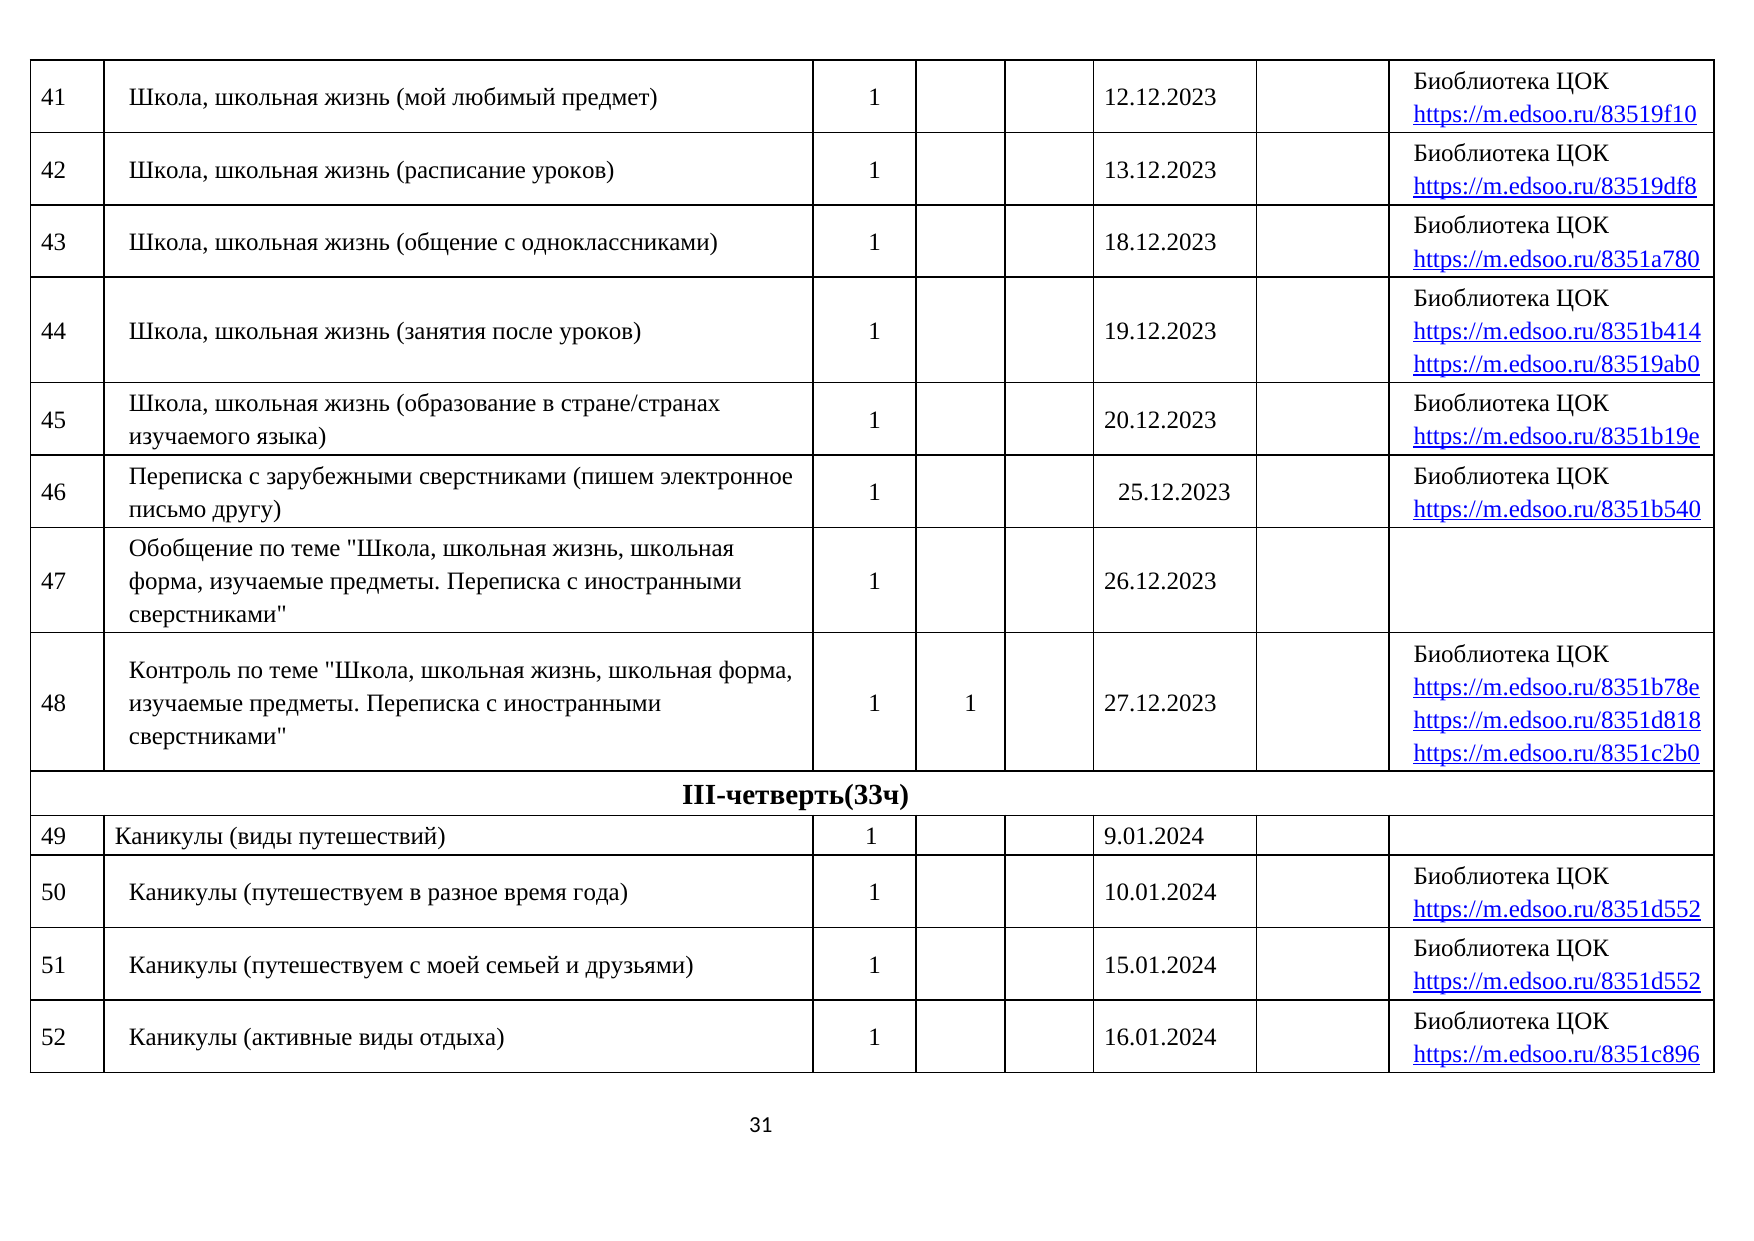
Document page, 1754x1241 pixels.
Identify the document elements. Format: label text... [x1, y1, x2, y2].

table_cell [1006, 928, 1093, 999]
table_cell Каникулы (активные виды отдыха) [105, 1001, 812, 1071]
table_cell [917, 206, 1004, 276]
table_cell [917, 133, 1004, 204]
table_cell [917, 528, 1004, 632]
table_cell 16.01.2024 [1094, 1001, 1256, 1071]
table_cell [1257, 383, 1388, 454]
table_cell Каникулы (виды путешествий) [105, 816, 812, 854]
table_cell [917, 1001, 1004, 1071]
table_cell [1257, 456, 1388, 526]
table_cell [1390, 61, 1713, 131]
table_cell 19.12.2023 [1094, 278, 1256, 382]
table_cell Биоблиотека ЦОК https://m.edsoo.ru/8351b414 https://m.edsoo.ru/83519ab0 [1390, 278, 1713, 382]
table_cell Каникулы (путешествуем с моей семьей и друзьями) [105, 928, 812, 999]
table_cell 10.01.2024 [1094, 856, 1256, 927]
table_cell [917, 856, 1004, 927]
table_cell Биоблиотека ЦОК https://m.edsoo.ru/8351b19e [1390, 383, 1713, 454]
table_cell 45 [31, 383, 103, 454]
table_cell [1006, 456, 1093, 526]
table_cell [917, 278, 1004, 382]
table_cell 44 [31, 278, 103, 382]
table_cell 1 [814, 816, 915, 854]
table_cell [1006, 278, 1093, 382]
table_cell [1257, 206, 1388, 276]
table_cell [1006, 633, 1093, 770]
table_cell [1257, 528, 1388, 632]
table_cell [917, 61, 1004, 131]
table_cell [917, 928, 1004, 999]
table_cell III-четверть(33ч) [31, 772, 1713, 814]
table_cell 1 [814, 206, 915, 276]
table_cell [1390, 816, 1713, 854]
table_cell Биоблиотека ЦОК https://m.edsoo.ru/8351d552 [1390, 856, 1713, 927]
table_cell Школа, школьная жизнь (мой любимый предмет) [105, 61, 812, 131]
table_cell Биоблиотека ЦОК https://m.edsoo.ru/8351b78e https://m.edsoo.ru/8351d818 https://m.edsoo.ru/8351c2b0 [1390, 633, 1713, 770]
table_cell [1006, 528, 1093, 632]
table_cell 42 [31, 133, 103, 204]
table_cell [1257, 856, 1388, 927]
table_cell Биоблиотека ЦОК https://m.edsoo.ru/8351c896 [1390, 1001, 1713, 1071]
table_cell [1257, 133, 1388, 204]
table_cell Биоблиотека ЦОК https://m.edsoo.ru/8351b540 [1390, 456, 1713, 526]
table_cell Школа, школьная жизнь (общение с одноклассниками) [105, 206, 812, 276]
table_cell Биоблиотека ЦОК https://m.edsoo.ru/8351d552 [1390, 928, 1713, 999]
table_cell Школа, школьная жизнь (образование в стране/странах изучаемого языка) [105, 383, 812, 454]
table_cell Обобщение по теме "Школа, школьная жизнь, школьная форма, изучаемые предметы. Переписка с иностранными сверстниками" [105, 528, 812, 632]
table_cell Школа, школьная жизнь (занятия после уроков) [105, 278, 812, 382]
table_cell 46 [31, 456, 103, 526]
table_cell 51 [31, 928, 103, 999]
table_cell Контроль по теме "Школа, школьная жизнь, школьная форма, изучаемые предметы. Переписка с иностранными сверстниками" [105, 633, 812, 770]
table_cell [1257, 61, 1388, 131]
table_cell [1006, 61, 1093, 131]
table_cell 15.01.2024 [1094, 928, 1256, 999]
table_cell Переписка с зарубежными сверстниками (пишем электронное письмо другу) [105, 456, 812, 526]
table_cell Каникулы (путешествуем в разное время года) [105, 856, 812, 927]
table_cell [917, 383, 1004, 454]
table_cell Биоблиотека ЦОК https://m.edsoo.ru/83519df8 [1390, 133, 1713, 204]
table_cell [917, 816, 1004, 854]
table_cell [1006, 816, 1093, 854]
table_cell 1 [814, 383, 915, 454]
table_cell 12.12.2023 [1094, 61, 1256, 131]
table_cell 41 [31, 61, 103, 131]
table_cell [1257, 816, 1388, 854]
table_cell 1 [814, 528, 915, 632]
table_cell 20.12.2023 [1094, 383, 1256, 454]
table_cell 18.12.2023 [1094, 206, 1256, 276]
table_cell [1006, 133, 1093, 204]
table_cell 1 [814, 61, 915, 131]
table_cell 43 [31, 206, 103, 276]
table_cell 13.12.2023 [1094, 133, 1256, 204]
table_cell 27.12.2023 [1094, 633, 1256, 770]
table_cell [1257, 1001, 1388, 1071]
table_cell 50 [31, 856, 103, 927]
table_cell 26.12.2023 [1094, 528, 1256, 632]
table_cell 1 [814, 633, 915, 770]
table_cell 1 [814, 133, 915, 204]
table_cell 52 [31, 1001, 103, 1071]
table_cell [1006, 383, 1093, 454]
table_cell [1257, 928, 1388, 999]
table_cell 9.01.2024 [1094, 816, 1256, 854]
table_cell [1390, 528, 1713, 632]
table_cell [1257, 633, 1388, 770]
table_cell [1006, 856, 1093, 927]
table_cell Школа, школьная жизнь (расписание уроков) [105, 133, 812, 204]
table_cell 1 [814, 456, 915, 526]
table_cell 47 [31, 528, 103, 632]
table_cell [917, 456, 1004, 526]
table_cell 25.12.2023 [1094, 456, 1256, 526]
table_cell [1006, 206, 1093, 276]
table_cell 48 [31, 633, 103, 770]
table_cell 1 [814, 856, 915, 927]
table_cell [1257, 278, 1388, 382]
table_cell 1 [917, 633, 1004, 770]
table_cell [1006, 1001, 1093, 1071]
table_cell 1 [814, 1001, 915, 1071]
table_cell 49 [31, 816, 103, 854]
table_cell 1 [814, 928, 915, 999]
table_cell Биоблиотека ЦОК https://m.edsoo.ru/8351a780 [1390, 206, 1713, 276]
table_cell 1 [814, 278, 915, 382]
